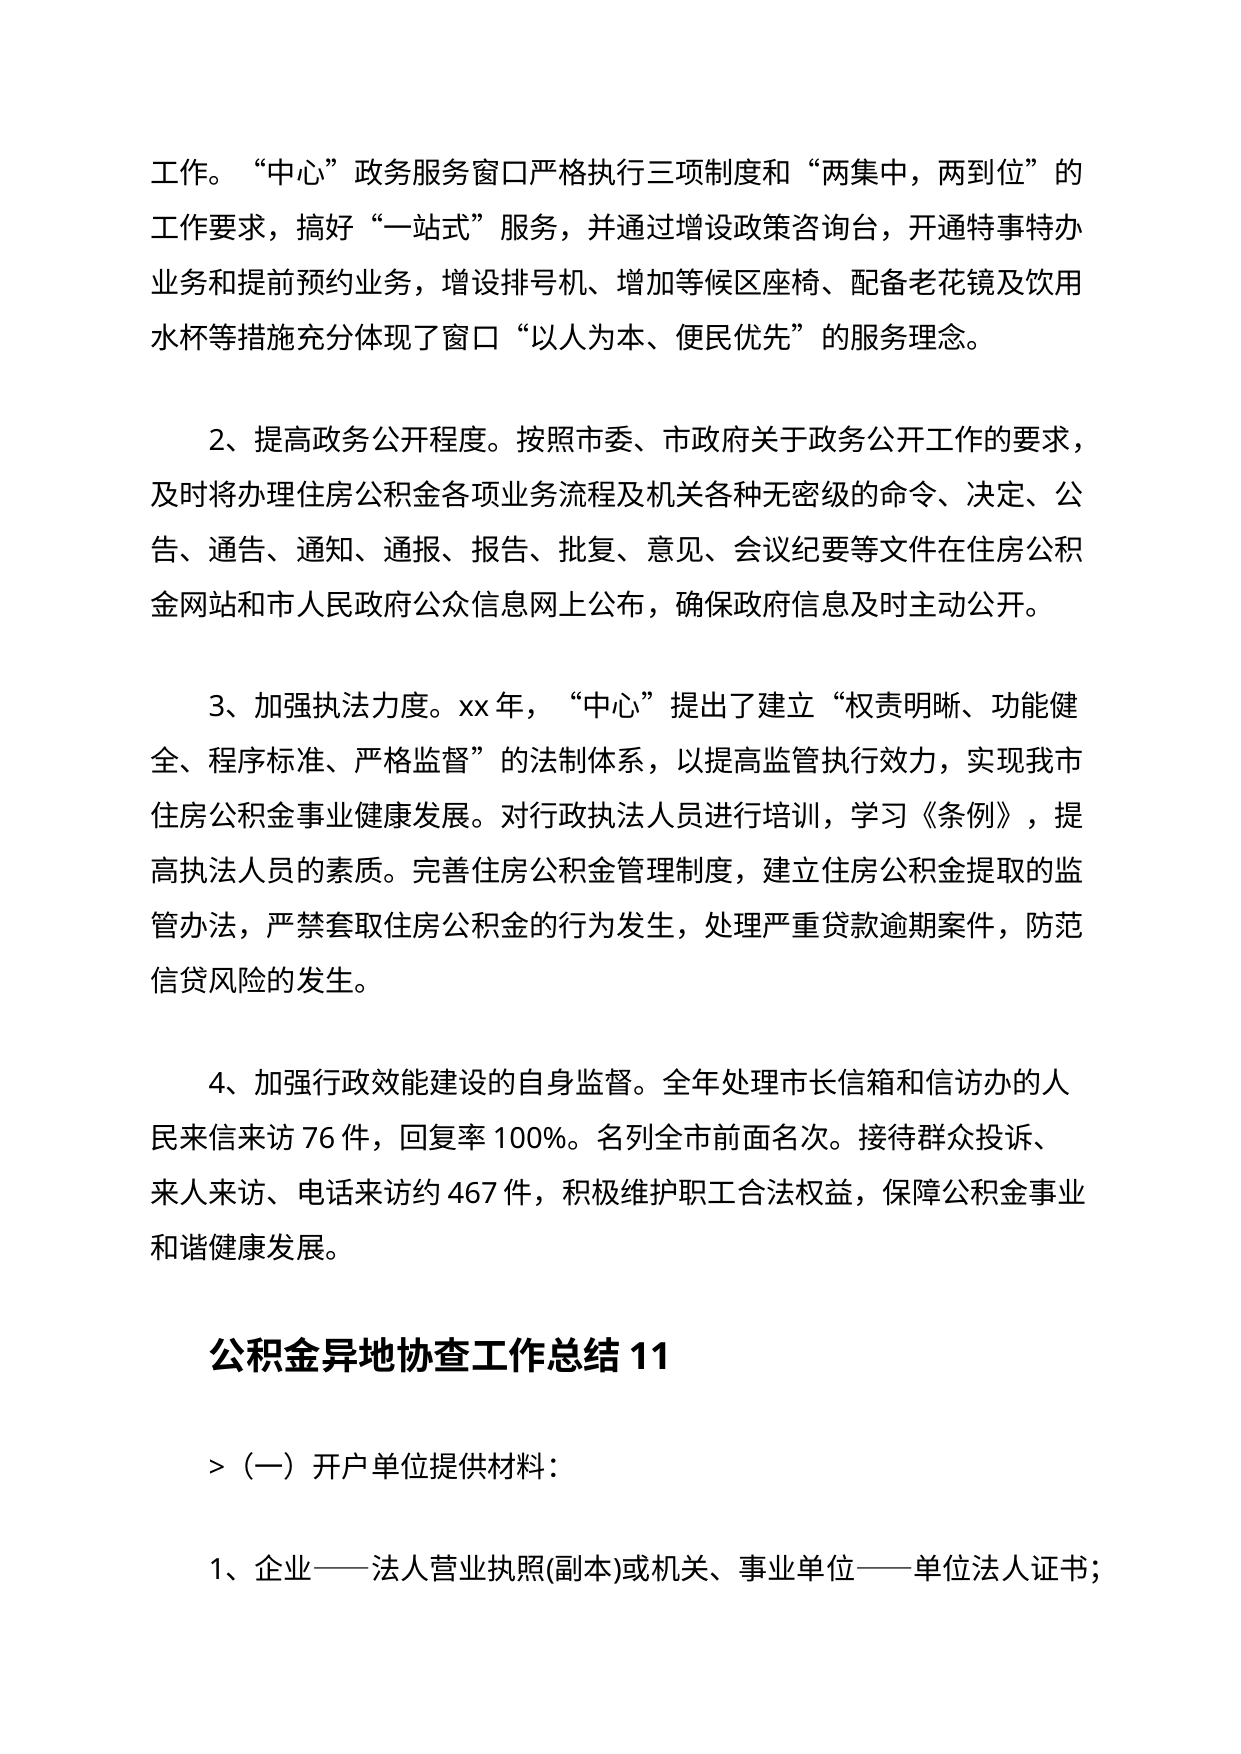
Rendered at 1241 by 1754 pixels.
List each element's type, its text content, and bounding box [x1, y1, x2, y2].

text 2、提高政务公开程度。按照市委、市政府关于政务公开工作的要求，及时将办理住房公积金各项业务流程及机关各种无密级的命令、决定、公告、通告、通知、通报、报告、批复、意见、会议纪要等文件在住房公积金网站和市人民政府公众信息网上公布，确保政府信息及时主动公开。 [150, 416, 1090, 623]
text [150, 150, 1090, 357]
text 4、加强行政效能建设的自身监督。全年处理市长信箱和信访办的人民来信来访76件，回复率100%。名列全市前面名次。接待群众投诉、来人来访、电话来访约467件，积极维护职工合法权益，保障公积金事业和谐健康发展。 [150, 1059, 1090, 1267]
text 1、企业——法人营业执照(副本)或机关、事业单位——单位法人证书； [150, 1546, 1090, 1588]
text 3、加强执法力度。xx年，“中心”提出了建立“权责明晰、功能健全、程序标准、严格监督”的法制体系，以提高监管执行效力，实现我市住房公积金事业健康发展。对行政执法人员进行培训，学习《条例》，提高执法人员的素质。完善住房公积金管理制度，建立住房公积金提取的监管办法，严禁套取住房公积金的行为发生，处理严重贷款逾期案件，防范信贷风险的发生。 [150, 683, 1090, 1000]
text >（一）开户单位提供材料： [150, 1444, 1090, 1486]
text 公积金异地协查工作总结11 [150, 1326, 1090, 1381]
